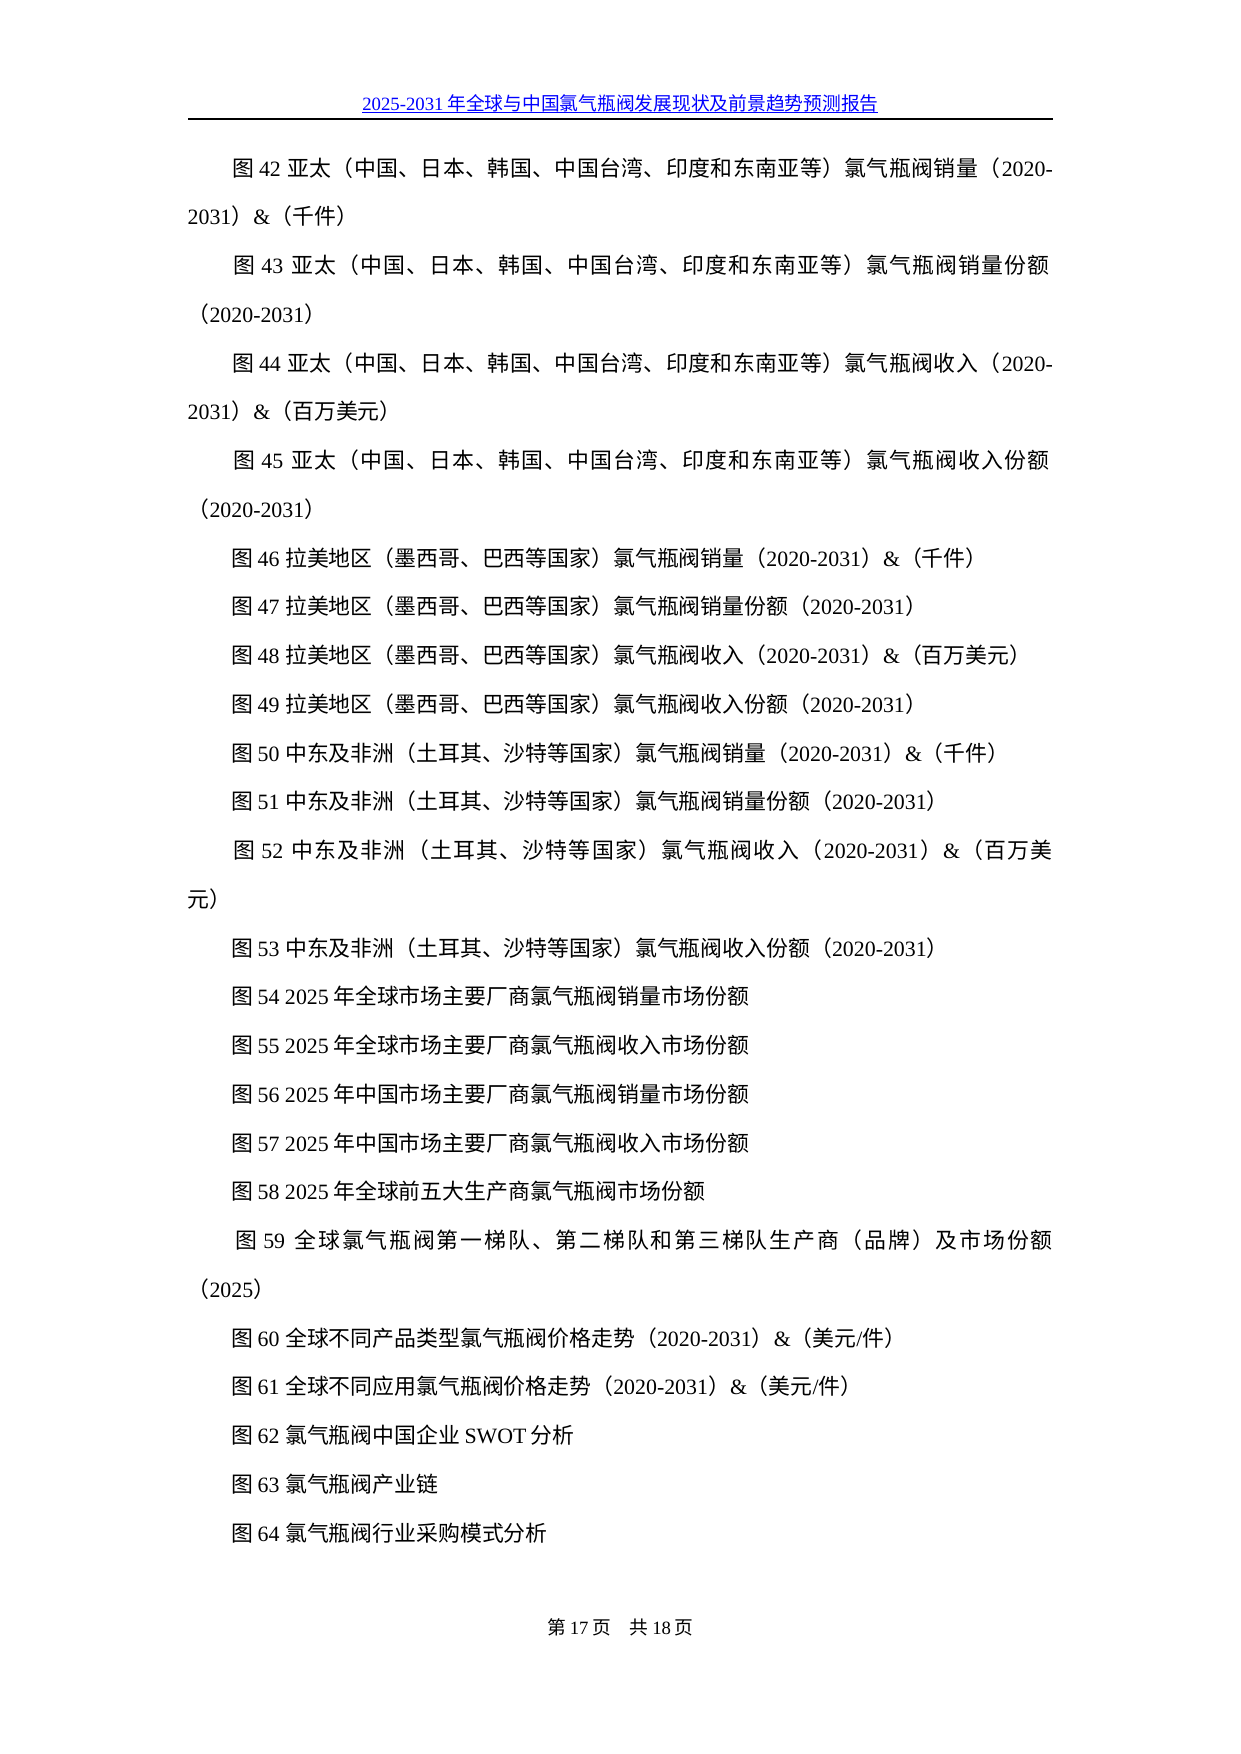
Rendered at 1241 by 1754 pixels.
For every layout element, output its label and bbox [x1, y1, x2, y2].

text [187, 150, 1053, 1548]
